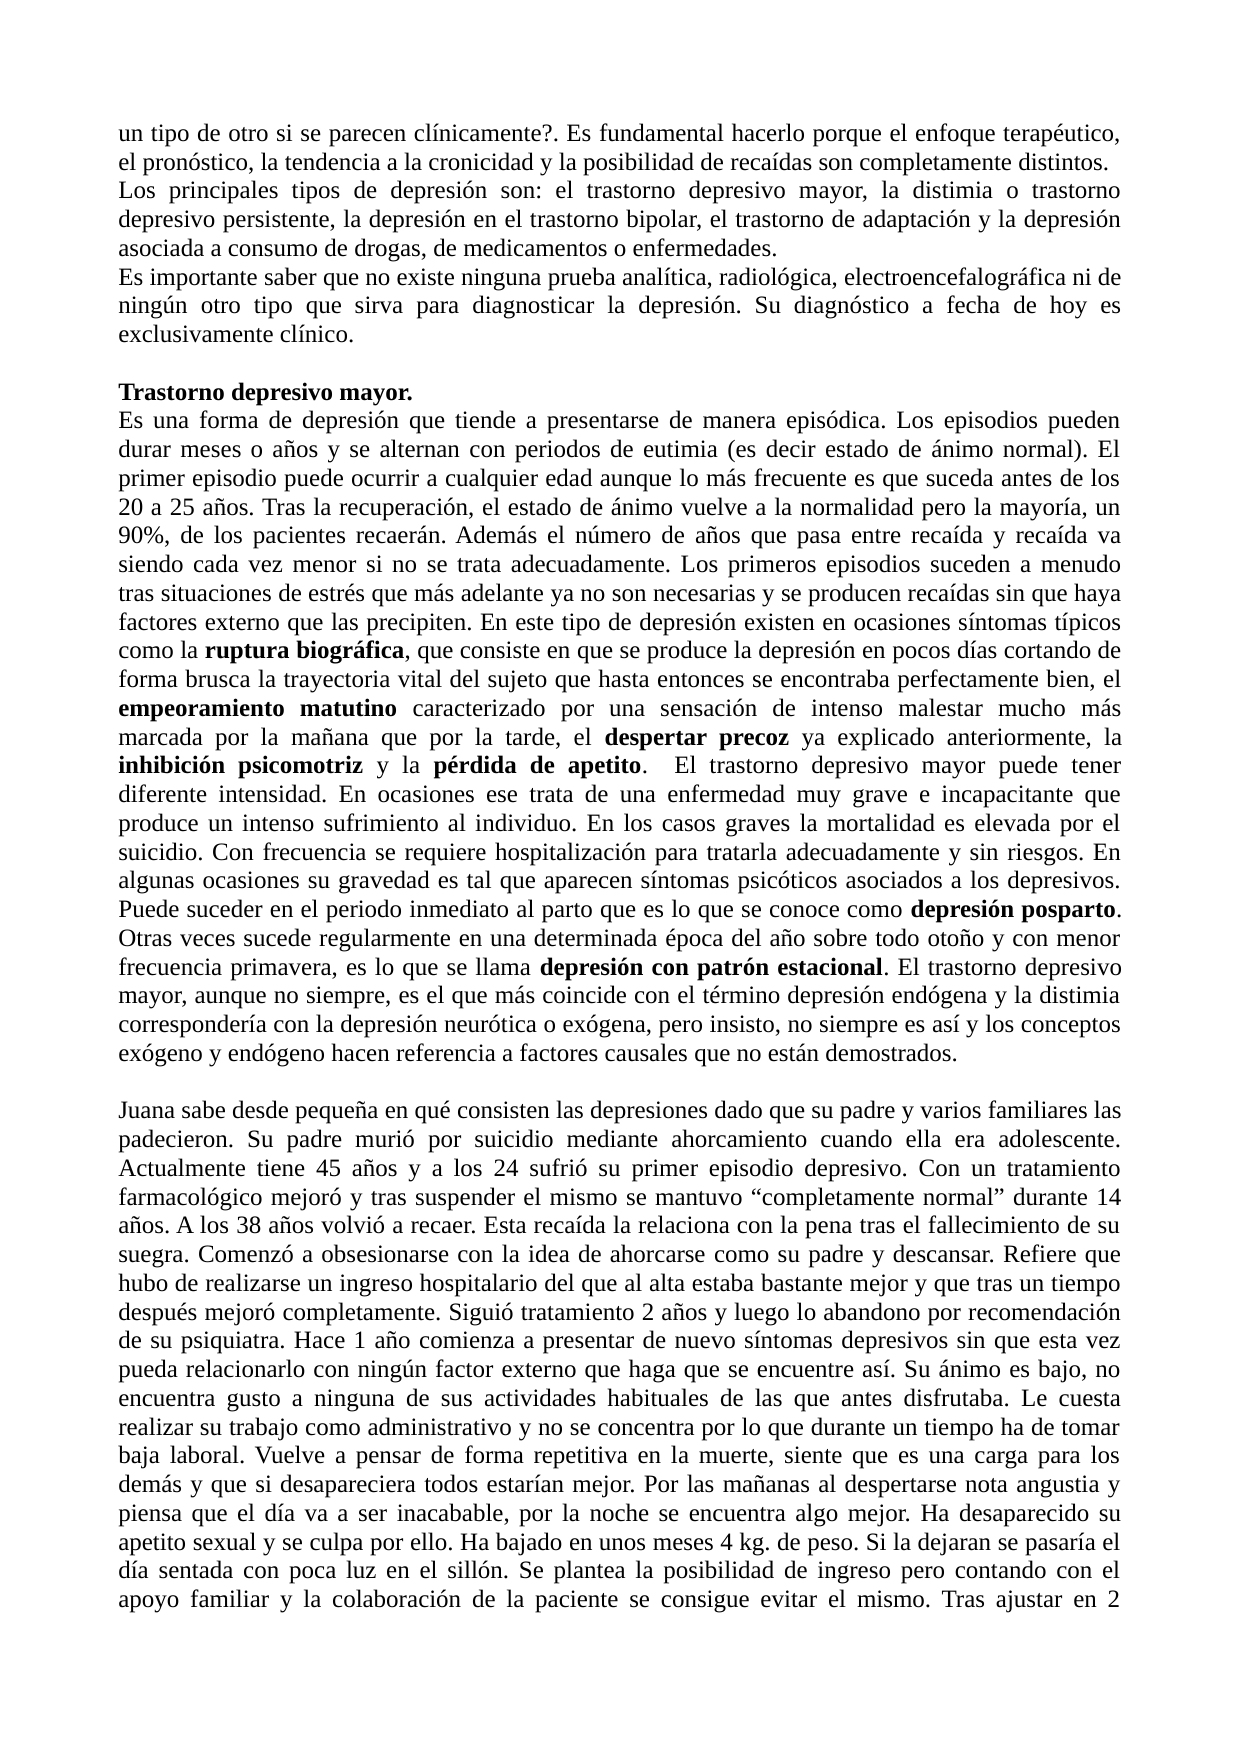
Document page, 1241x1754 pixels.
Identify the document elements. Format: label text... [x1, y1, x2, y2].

text Trastorno depresivo mayor. [118, 377, 1122, 406]
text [118, 118, 1122, 176]
text Es una forma de depresión que tiende a presentarse de manera episódica. Los episodios pueden durar meses o años y se alternan con periodos de eutimia (es decir estado de ánimo normal). El primer episodio puede ocurrir a cualquier edad aunque lo más frecuente es que suceda antes de los 20 a 25 años. Tras la recuperación, el estado de ánimo vuelve a la normalidad pero la mayoría, un 90%, de los pacientes recaerán. Además el número de años que pasa entre recaída y recaída va siendo cada vez menor si no se trata adecuadamente. Los primeros episodios suceden a menudo tras situaciones de estrés que más adelante ya no son necesarias y se producen recaídas sin que haya factores externo que las precipiten. En este tipo de depresión existen en ocasiones síntomas típicos como la ruptura biográfica, que consiste en que se produce la depresión en pocos días cortando de forma brusca la trayectoria vital del sujeto que hasta entonces se encontraba perfectamente bien, el empeoramiento matutino caracterizado por una sensación de intenso malestar mucho más marcada por la mañana que por la tarde, el despertar precoz ya explicado anteriormente, la inhibición psicomotriz y la pérdida de apetito. El trastorno depresivo mayor puede tener diferente intensidad. En ocasiones ese trata de una enfermedad muy grave e incapacitante que produce un intenso sufrimiento al individuo. En los casos graves la mortalidad es elevada por el suicidio. Con frecuencia se requiere hospitalización para tratarla adecuadamente y sin riesgos. En algunas ocasiones su gravedad es tal que aparecen síntomas psicóticos asociados a los depresivos. Puede suceder en el periodo inmediato al parto que es lo que se conoce como depresión posparto. Otras veces sucede regularmente en una determinada época del año sobre todo otoño y con menor frecuencia primavera, es lo que se llama depresión con patrón estacional. El trastorno depresivo mayor, aunque no siempre, es el que más coincide con el término depresión endógena y la distimia correspondería con la depresión neurótica o exógena, pero insisto, no siempre es así y los conceptos exógeno y endógeno hacen referencia a factores causales que no están demostrados. [118, 406, 1122, 1067]
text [118, 1096, 1122, 1613]
text Es importante saber que no existe ninguna prueba analítica, radiológica, electroencefalográfica ni de ningún otro tipo que sirva para diagnosticar la depresión. Su diagnóstico a fecha de hoy es exclusivamente clínico. [118, 262, 1122, 348]
text Los principales tipos de depresión son: el trastorno depresivo mayor, la distimia o trastorno depresivo persistente, la depresión en el trastorno bipolar, el trastorno de adaptación y la depresión asociada a consumo de drogas, de medicamentos o enfermedades. [118, 176, 1122, 262]
